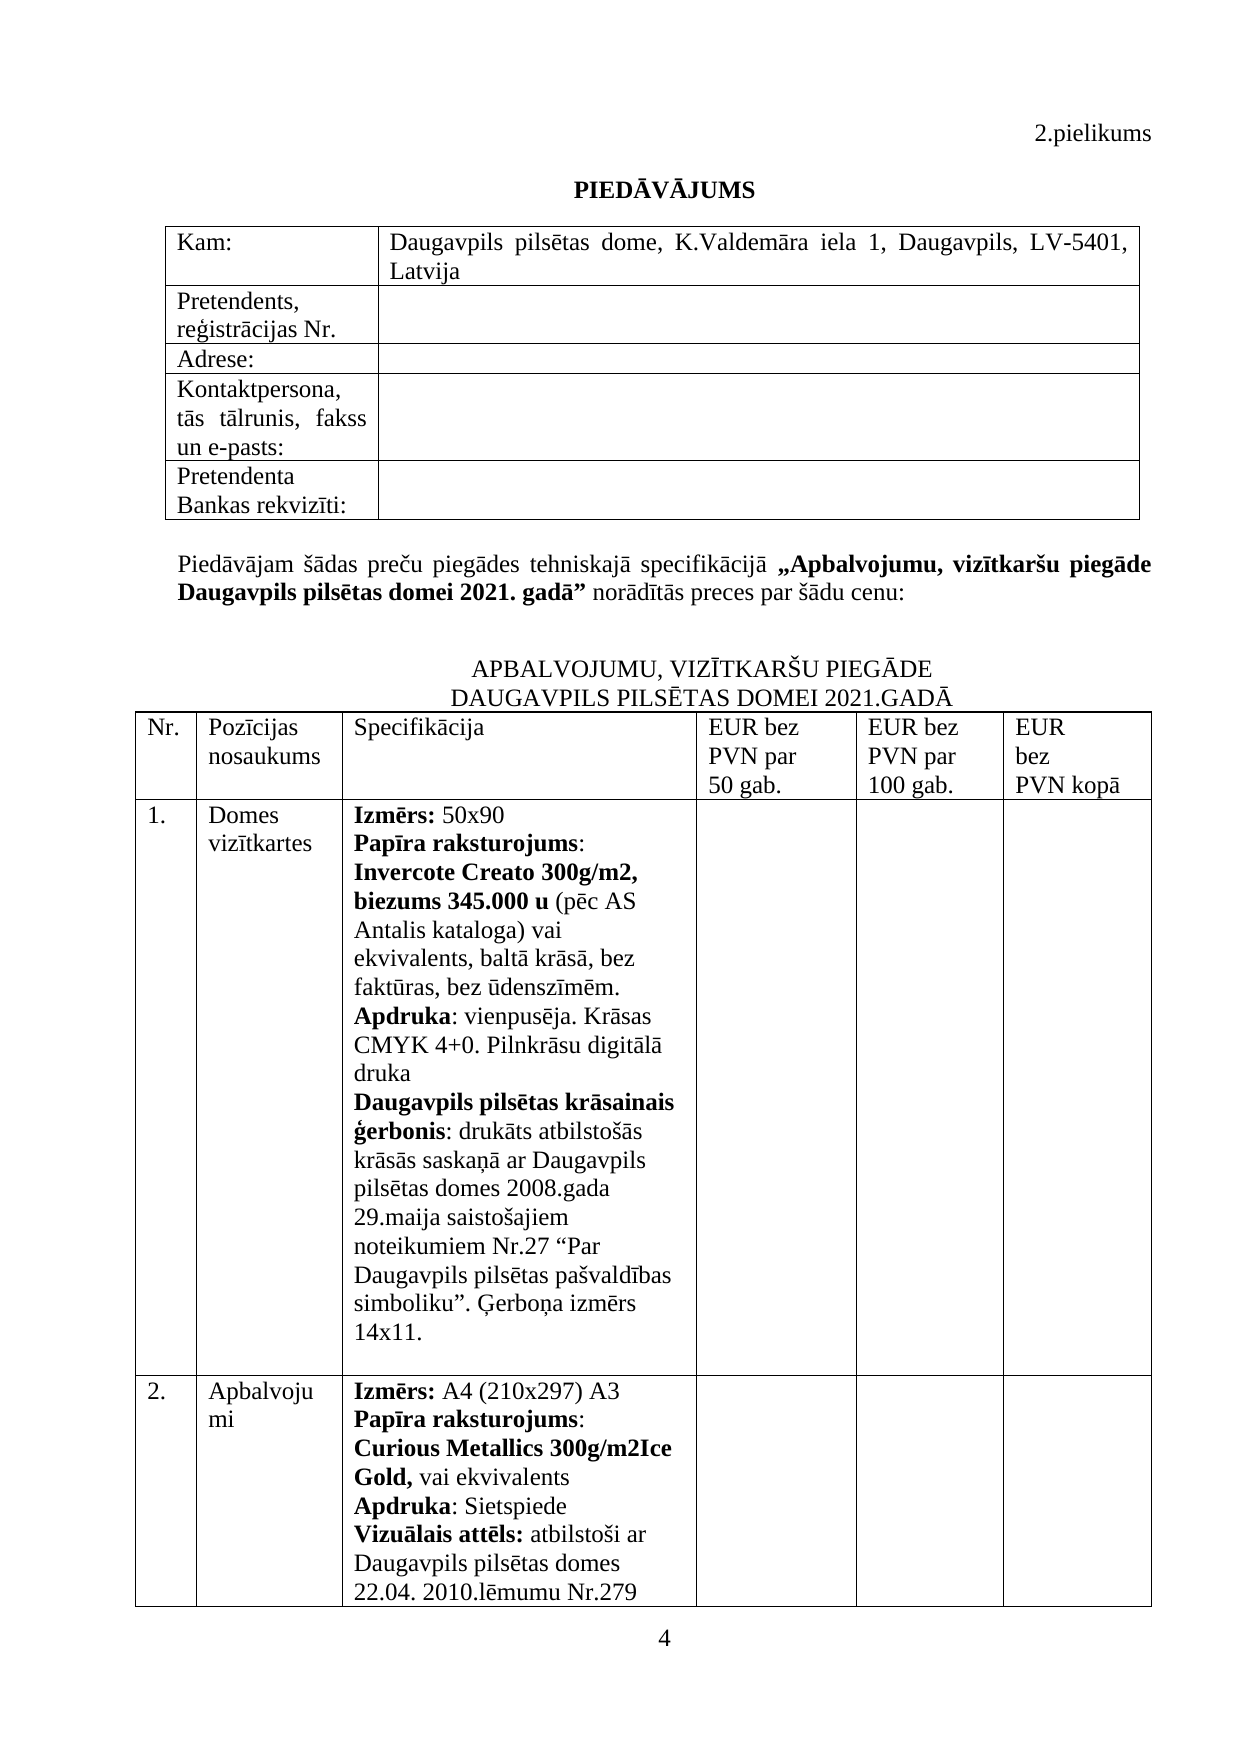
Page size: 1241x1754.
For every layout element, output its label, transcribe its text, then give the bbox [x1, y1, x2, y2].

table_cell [343, 1376, 696, 1606]
table_cell [379, 286, 1139, 343]
table_header EUR bez PVN par 100 gab. [857, 713, 1003, 799]
table_cell Pretendenta Bankas rekvizīti: [166, 461, 378, 519]
table_cell Domes vizītkartes [197, 800, 342, 1375]
table_cell [1004, 800, 1151, 1375]
table_cell Izmērs: 50x90 Papīra raksturojums: Invercote Creato 300g/m2, biezums 345.000 u (pēc AS Antalis kataloga) vai ekvivalents, baltā krāsā, bez faktūras, bez ūdenszīmēm. Apdruka: vienpusēja. Krāsas CMYK 4+0. Pilnkrāsu digitālā druka Daugavpils pilsētas krāsainais ģerbonis: drukāts atbilstošās krāsās saskaņā ar Daugavpils pilsētas domes 2008.gada 29.maija saistošajiem noteikumiem Nr.27 “Par Daugavpils pilsētas pašvaldības simboliku”. Ģerboņa izmērs 14x11. [343, 800, 696, 1375]
table_header Pozīcijas nosaukums [197, 713, 342, 799]
table_cell [697, 800, 856, 1375]
table_cell Kontaktpersona, tās tālrunis, fakss un e-pasts: [166, 374, 378, 460]
table_cell [379, 461, 1139, 519]
list APBALVOJUMU, VIZĪTKARŠU PIEGĀDE [252, 654, 1152, 683]
table_header Kam: [166, 227, 378, 285]
table_cell [379, 344, 1139, 373]
table_cell [379, 374, 1139, 460]
table_cell [857, 800, 1003, 1375]
table_cell [857, 1376, 1003, 1606]
text PIEDĀVĀJUMS [177, 176, 1152, 204]
list 2.pielikums [252, 118, 1152, 147]
table_header Specifikācija [343, 713, 696, 799]
table_cell Pretendents, reģistrācijas Nr. [166, 286, 378, 343]
table_cell Adrese: [166, 344, 378, 373]
table_cell [697, 1376, 856, 1606]
text Piedāvājam šādas preču piegādes tehniskajā specifikācijā „Apbalvojumu, vizītkaršu piegāde Daugavpils pilsētas domei 2021. gadā” norādītās preces par šādu cenu: [177, 549, 1152, 606]
table_header Daugavpils pilsētas dome, K.Valdemāra iela 1, Daugavpils, LV-5401, Latvija [379, 227, 1139, 285]
table_cell Apbalvojumi [197, 1376, 342, 1606]
table_header EUR bez PVN kopā [1004, 713, 1151, 799]
table_cell 1. [136, 800, 196, 1375]
table_header Nr. [136, 713, 196, 799]
table_cell [1004, 1376, 1151, 1606]
table_cell 2. [136, 1376, 196, 1606]
table_header EUR bez PVN par 50 gab. [697, 713, 856, 799]
list DAUGAVPILS PILSĒTAS DOMEI 2021.GADĀ [252, 683, 1152, 711]
